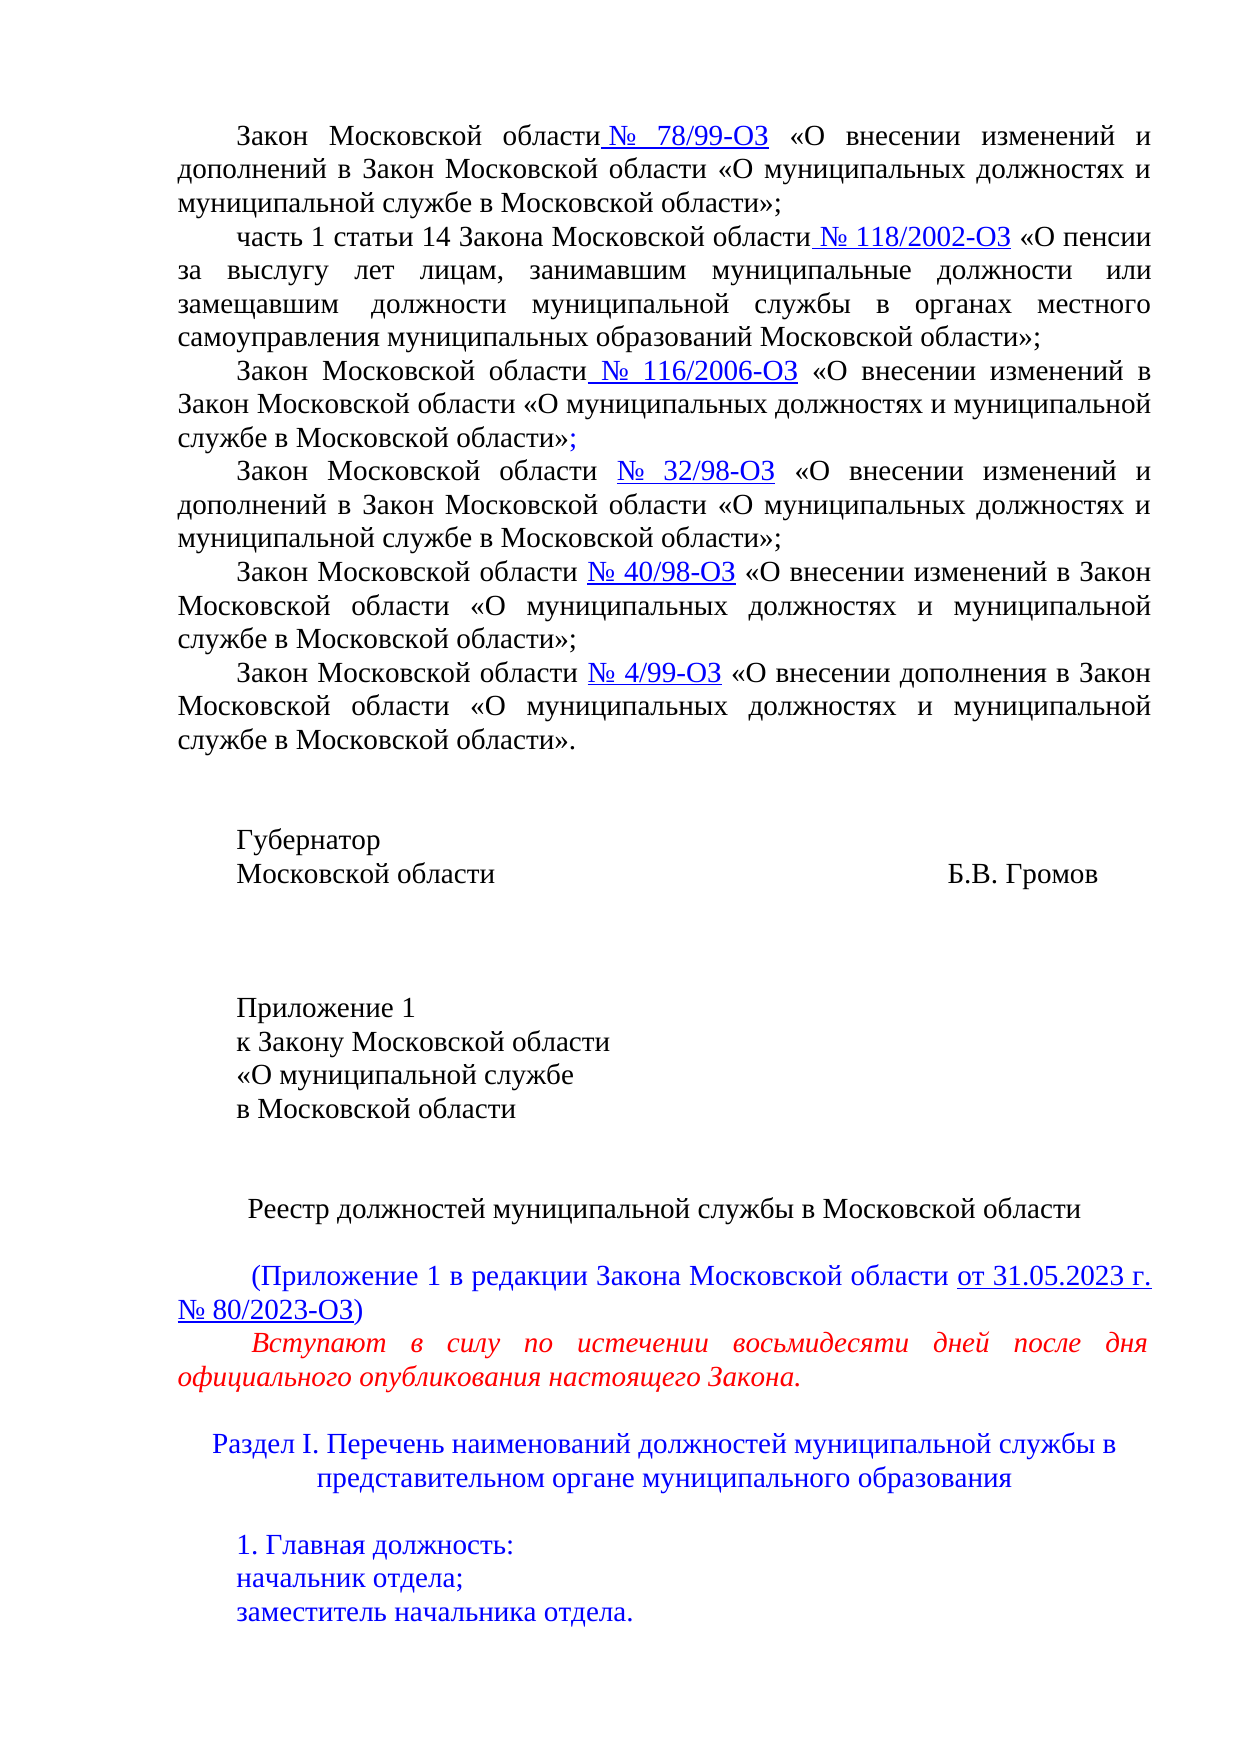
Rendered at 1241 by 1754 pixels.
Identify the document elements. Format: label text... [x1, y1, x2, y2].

text в Московской области [177, 1091, 1152, 1124]
text Вступают в силу по истечении восьмидесяти дней после дня официального опубликования настоящего Закона. [177, 1326, 1152, 1393]
text (Приложение 1 в редакции Закона Московской области от 31.05.2023 г. № 80/2023-ОЗ) [177, 1258, 1152, 1326]
text Закон Московской области № 32/98-ОЗ «О внесении изменений и дополнений в Закон Московской области «О муниципальных должностях и муниципальной службе в Московской области»; [177, 453, 1152, 554]
text Московской области Б.В. Громов [177, 856, 1152, 889]
text к Закону Московской области [177, 1024, 1152, 1057]
text Реестр должностей муниципальной службы в Московской области [177, 1191, 1152, 1225]
text часть 1 статьи 14 Закона Московской области № 118/2002-ОЗ «О пенсии за выслугу лет лицам, занимавшим муниципальные должности или замещавшим должности муниципальной службы в органах местного самоуправления муниципальных образований Московской области»; [177, 219, 1152, 353]
text «О муниципальной службе [177, 1057, 1152, 1091]
text 1. Главная должность: [177, 1527, 1152, 1560]
text Губернатор [177, 822, 1152, 856]
text заместитель начальника отдела. [177, 1594, 1152, 1627]
text Приложение 1 [177, 990, 1152, 1024]
text Закон Московской области № 4/99-ОЗ «О внесении дополнения в Закон Московской области «О муниципальных должностях и муниципальной службе в Московской области». [177, 655, 1152, 755]
text Закон Московской области № 40/98-ОЗ «О внесении изменений в Закон Московской области «О муниципальных должностях и муниципальной службе в Московской области»; [177, 554, 1152, 655]
text Закон Московской области № 78/99-ОЗ «О внесении изменений и дополнений в Закон Московской области «О муниципальных должностях и муниципальной службе в Московской области»; [177, 118, 1152, 219]
text начальник отдела; [177, 1560, 1152, 1594]
text Закон Московской области № 116/2006-ОЗ «О внесении изменений в Закон Московской области «О муниципальных должностях и муниципальной службе в Московской области»; [177, 353, 1152, 453]
text Раздел I. Перечень наименований должностей муниципальной службы в представительном органе муниципального образования [177, 1426, 1152, 1493]
